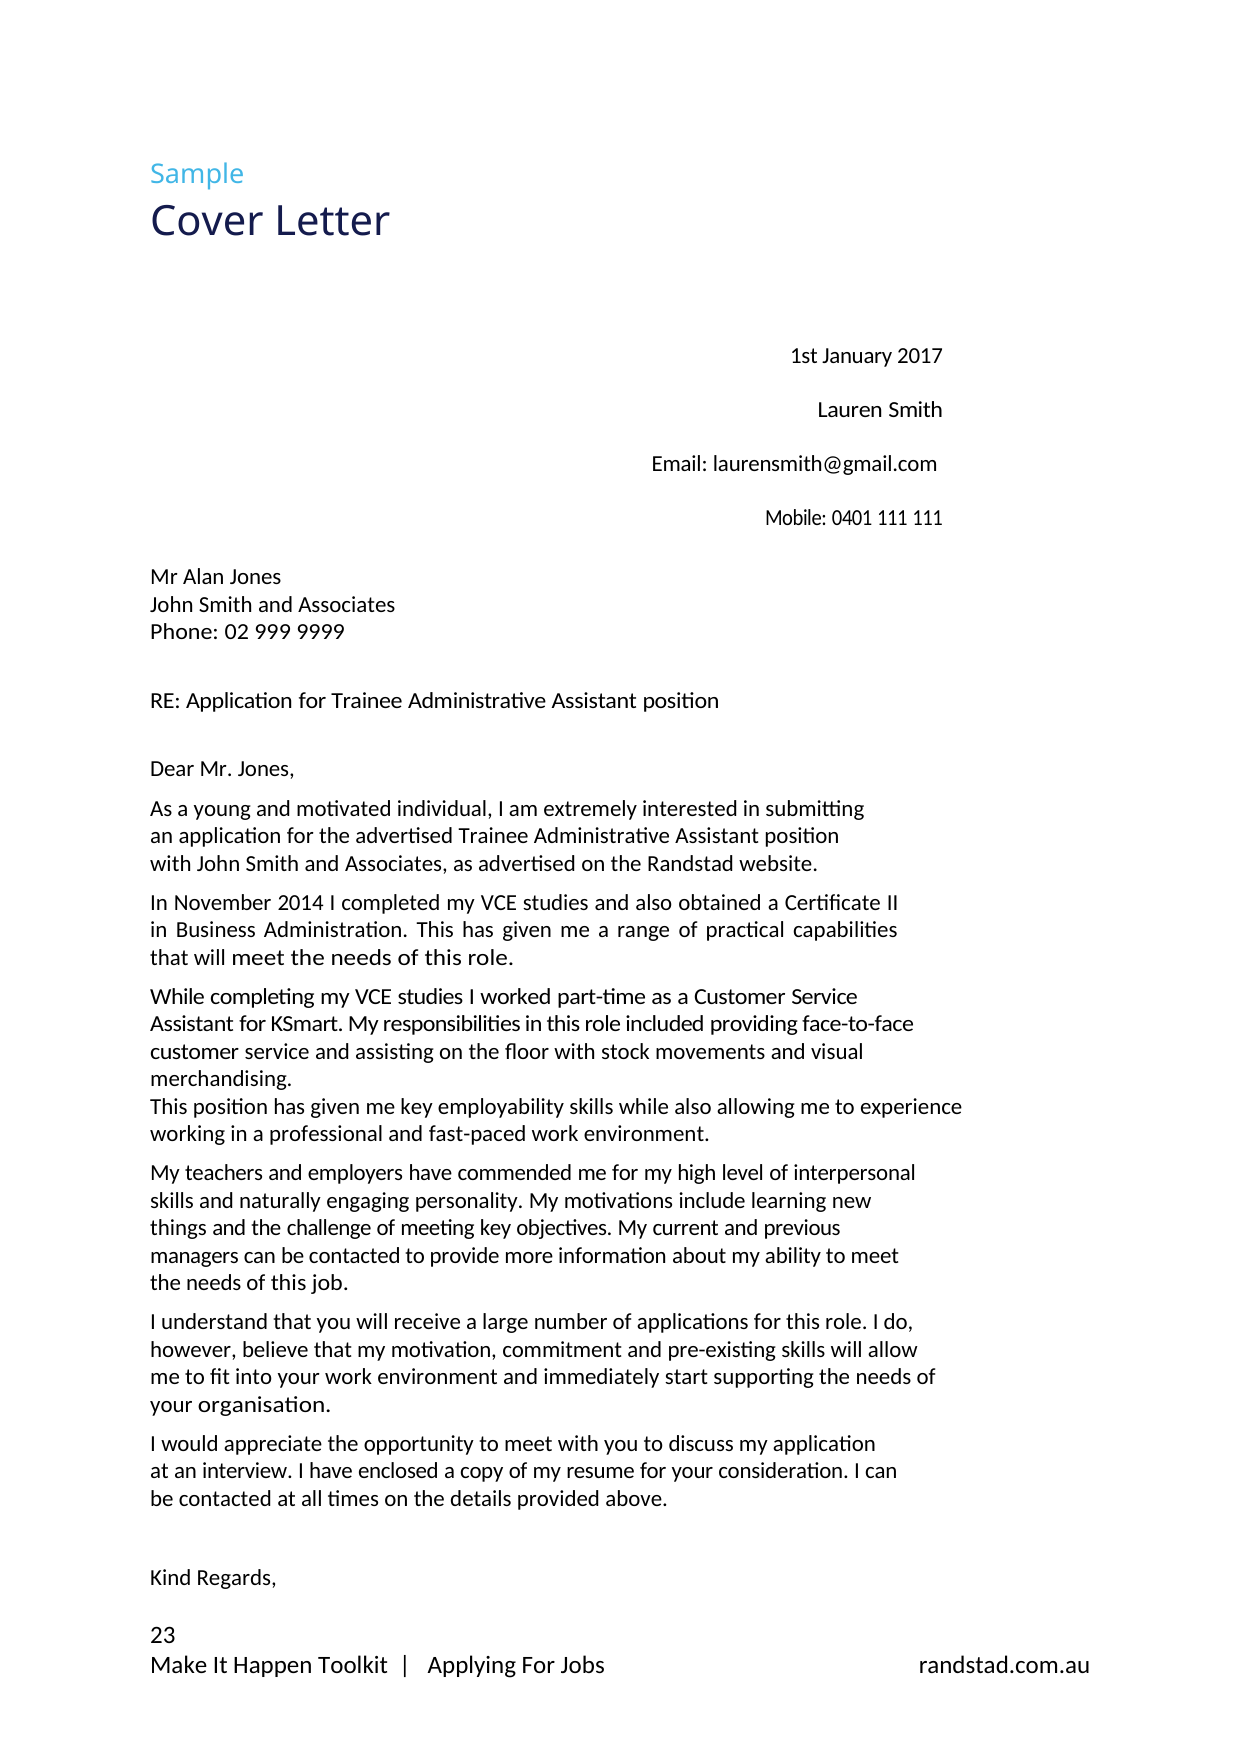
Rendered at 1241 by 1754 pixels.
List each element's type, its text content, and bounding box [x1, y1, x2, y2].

text Kind Regards, [150, 1563, 899, 1591]
text My teachers and employers have commended me for my high level of interpersonal skills and naturally engaging personality. My motivations include learning new things and the challenge of meeting key objectives. My current and previous managers can be contacted to provide more information about my ability to meet the needs of this job. [150, 1159, 919, 1296]
text Cover Letter [150, 191, 1090, 248]
text This position has given me key employability skills while also allowing me to experience working in a professional and fast-paced work environment. [150, 1092, 973, 1147]
text Mr Alan Jones [150, 562, 1090, 590]
subtitle Sample [150, 154, 1090, 191]
text I understand that you will receive a large number of applications for this role. I do, however, believe that my motivation, commitment and pre-existing skills will allow me to fit into your work environment and immediately start supporting the needs of your organisation. [150, 1308, 942, 1418]
text Phone: 02 999 9999 [150, 618, 1087, 645]
text 1st January 2017 Lauren Smith Email: laurensmith@gmail.com Mobile: 0401 111 111 [453, 315, 943, 532]
text John Smith and Associates [150, 590, 1087, 617]
text Dear Mr. Jones, [150, 754, 1090, 782]
text RE: Application for Trainee Administrative Assistant position [150, 686, 1090, 714]
text While completing my VCE studies I worked part-time as a Customer Service Assistant for KSmart. My responsibilities in this role included providing face-to-face customer service and assisting on the floor with stock movements and visual merchandising. [150, 982, 942, 1092]
text In November 2014 I completed my VCE studies and also obtained a Certificate II in Business Administration. This has given me a range of practical capabilities that will meet the needs of this role. [150, 888, 898, 971]
text I would appreciate the opportunity to meet with you to discuss my application at an interview. I have enclosed a copy of my resume for your consideration. I can be contacted at all times on the details provided above. [150, 1429, 899, 1512]
text As a young and motivated individual, I am extremely interested in submitting an application for the advertised Trainee Administrative Assistant position with John Smith and Associates, as advertised on the Randstad website. [150, 794, 867, 877]
